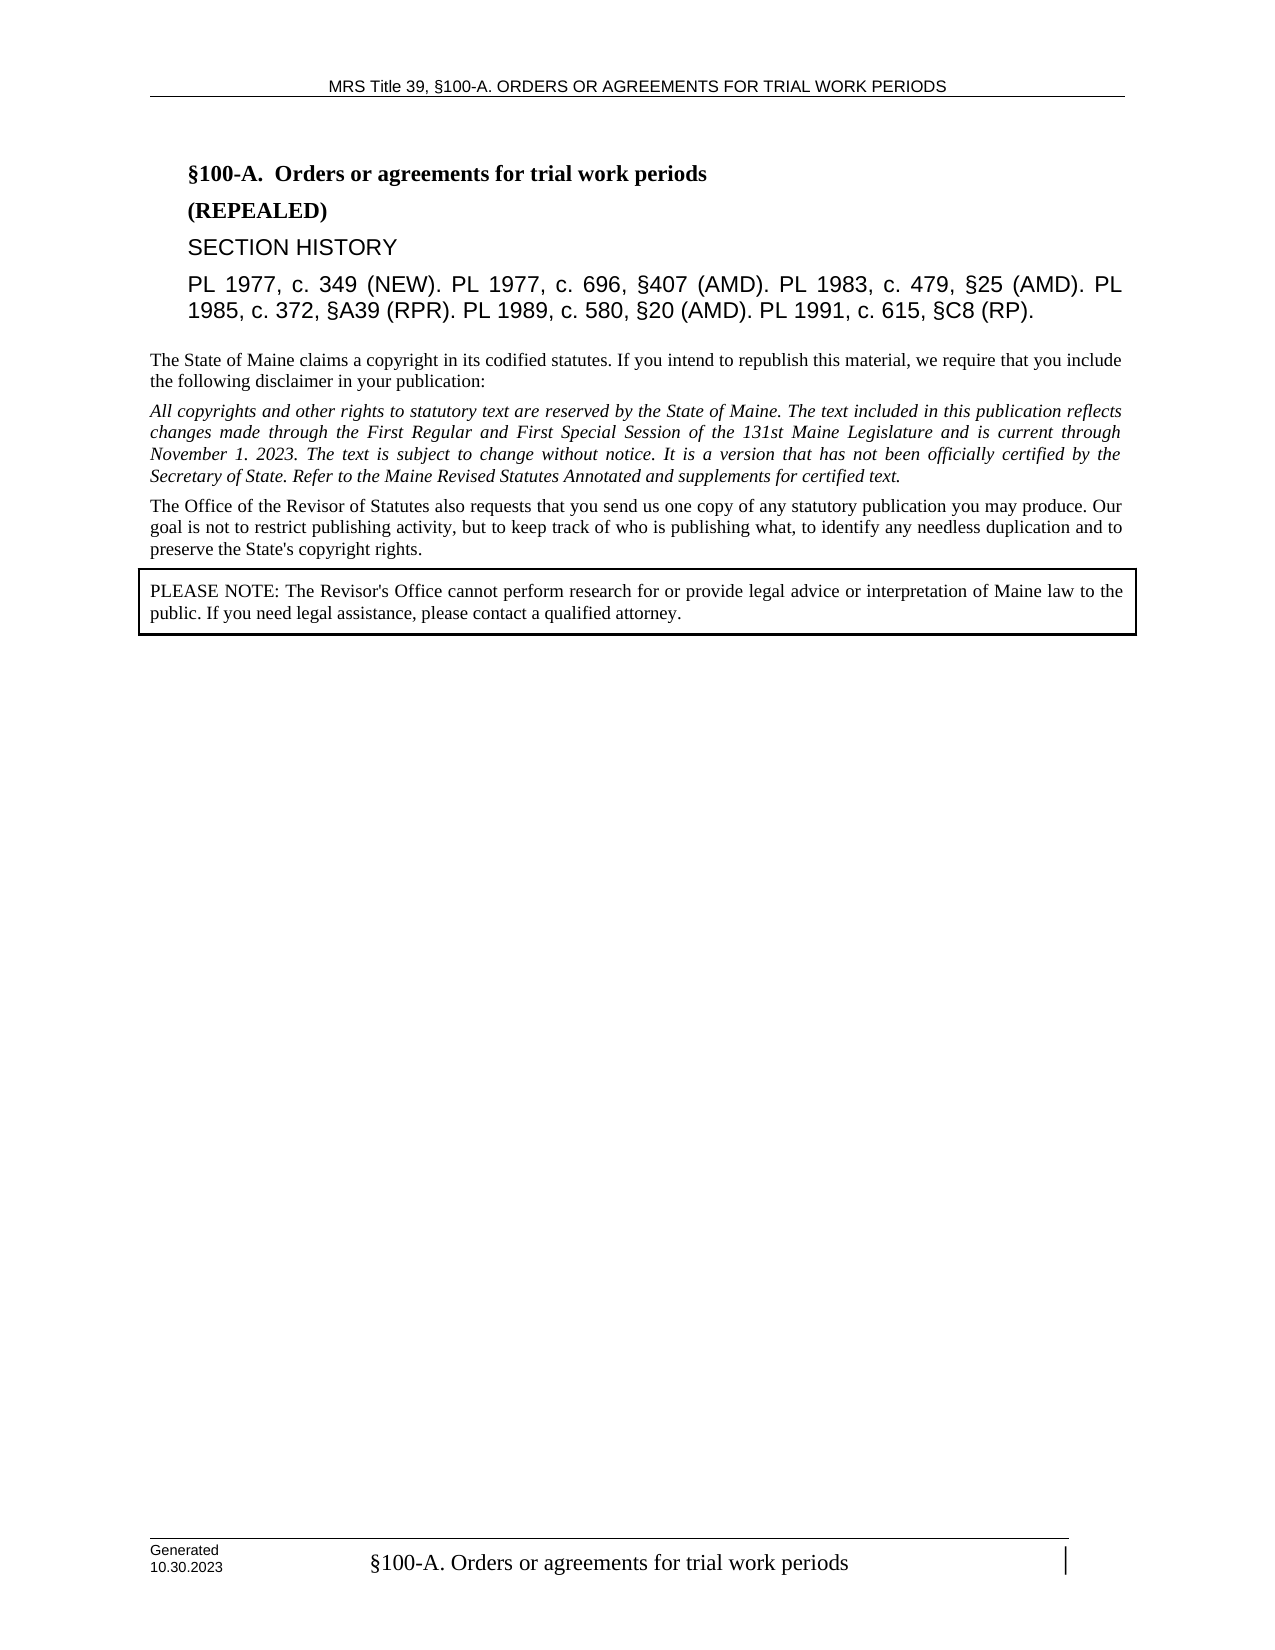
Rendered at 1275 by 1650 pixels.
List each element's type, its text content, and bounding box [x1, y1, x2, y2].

text The State of Maine claims a copyright in its codified statutes. If you intend to republish this material, we require that you include the following disclaimer in your publication: [150, 348, 1125, 392]
text All copyrights and other rights to statutory text are reserved by the State of Maine. The text included in this publication reflects changes made through the First Regular and First Special Session of the 131st Maine Legislature and is current through November 1. 2023 . The text is subject to change without notice. It is a version that has not been officially certified by the Secretary of State. Refer to the Maine Revised Statutes Annotated and supplements for certified text. [150, 400, 1125, 486]
text PL 1977, c. 349 (NEW). PL 1977, c. 696, §407 (AMD). PL 1983, c. 479, §25 (AMD). PL 1985, c. 372, §A39 (RPR). PL 1989, c. 580, §20 (AMD). PL 1991, c. 615, §C8 (RP). [187, 271, 1125, 323]
text The Office of the Revisor of Statutes also requests that you send us one copy of any statutory publication you may produce. Our goal is not to restrict publishing activity, but to keep track of who is publishing what, to identify any needless duplication and to preserve the State's copyright rights. [150, 494, 1125, 559]
text (REPEALED) [187, 197, 1125, 223]
text §100-A. Orders or agreements for trial work periods [187, 160, 1125, 187]
text PLEASE NOTE: The Revisor's Office cannot perform research for or provide legal advice or interpretation of Maine law to the public. If you need legal assistance, please contact a qualified attorney. [140, 570, 1135, 633]
text SECTION HISTORY [187, 234, 1125, 260]
